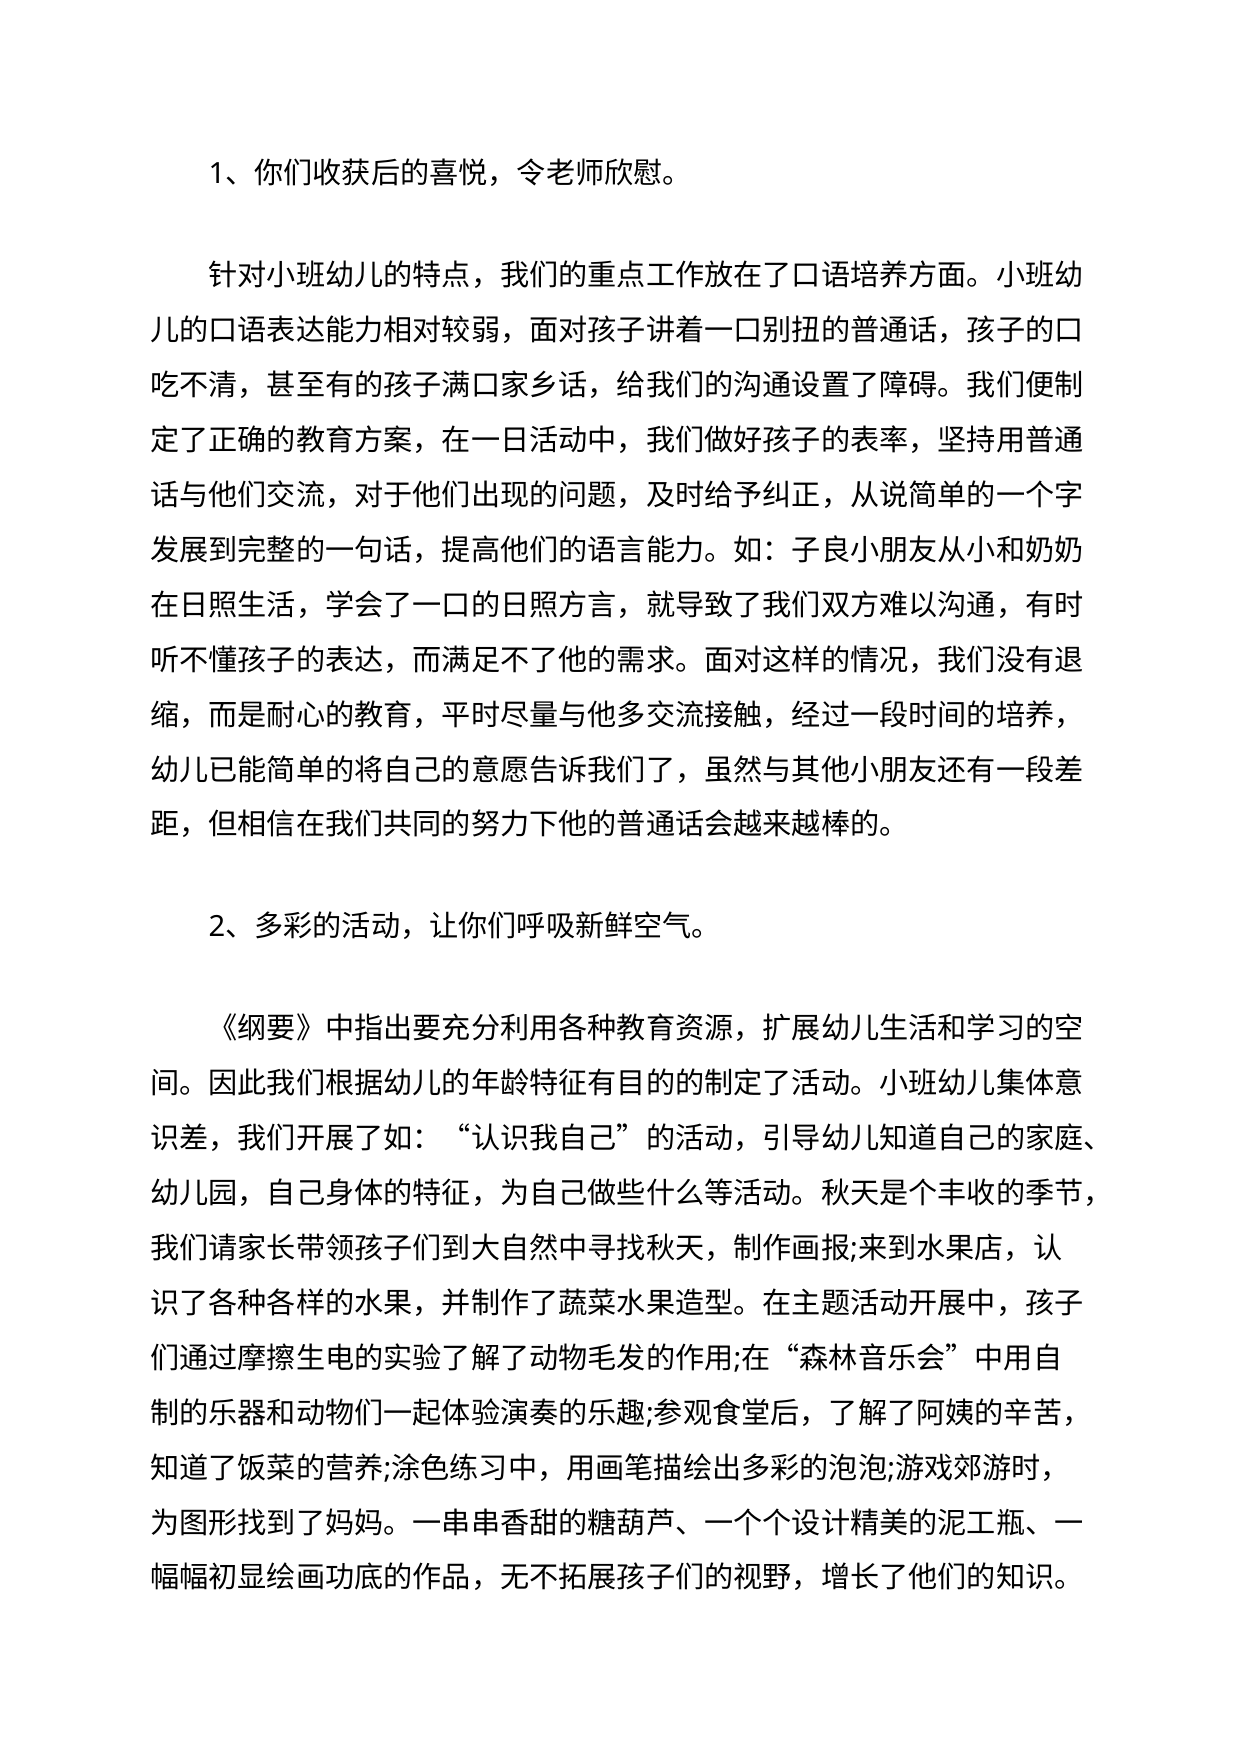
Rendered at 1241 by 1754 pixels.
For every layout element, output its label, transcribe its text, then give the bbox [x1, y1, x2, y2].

text 2、多彩的活动，让你们呼吸新鲜空气。 [150, 903, 1090, 945]
text 针对小班幼儿的特点，我们的重点工作放在了口语培养方面。小班幼儿的口语表达能力相对较弱，面对孩子讲着一口别扭的普通话，孩子的口吃不清，甚至有的孩子满口家乡话，给我们的沟通设置了障碍。我们便制定了正确的教育方案，在一日活动中，我们做好孩子的表率，坚持用普通话与他们交流，对于他们出现的问题，及时给予纠正，从说简单的一个字发展到完整的一句话，提高他们的语言能力。如：子良小朋友从小和奶奶在日照生活，学会了一口的日照方言，就导致了我们双方难以沟通，有时听不懂孩子的表达，而满足不了他的需求。面对这样的情况，我们没有退缩，而是耐心的教育，平时尽量与他多交流接触，经过一段时间的培养，幼儿已能简单的将自己的意愿告诉我们了，虽然与其他小朋友还有一段差距，但相信在我们共同的努力下他的普通话会越来越棒的。 [150, 252, 1090, 843]
text 1、你们收获后的喜悦，令老师欣慰。 [150, 150, 1090, 192]
text 《纲要》中指出要充分利用各种教育资源，扩展幼儿生活和学习的空间。因此我们根据幼儿的年龄特征有目的的制定了活动。小班幼儿集体意识差，我们开展了如：“认识我自己”的活动，引导幼儿知道自己的家庭、幼儿园，自己身体的特征，为自己做些什么等活动。秋天是个丰收的季节，我们请家长带领孩子们到大自然中寻找秋天，制作画报;来到水果店，认识了各种各样的水果，并制作了蔬菜水果造型。在主题活动开展中，孩子们通过摩擦生电的实验了解了动物毛发的作用;在“森林音乐会”中用自制的乐器和动物们一起体验演奏的乐趣;参观食堂后，了解了阿姨的辛苦，知道了饭菜的营养;涂色练习中，用画笔描绘出多彩的泡泡;游戏郊游时，为图形找到了妈妈。一串串香甜的糖葫芦、一个个设计精美的泥工瓶、一幅幅初显绘画功底的作品，无不拓展孩子们的视野，增长了他们的知识。 [150, 1005, 1090, 1596]
